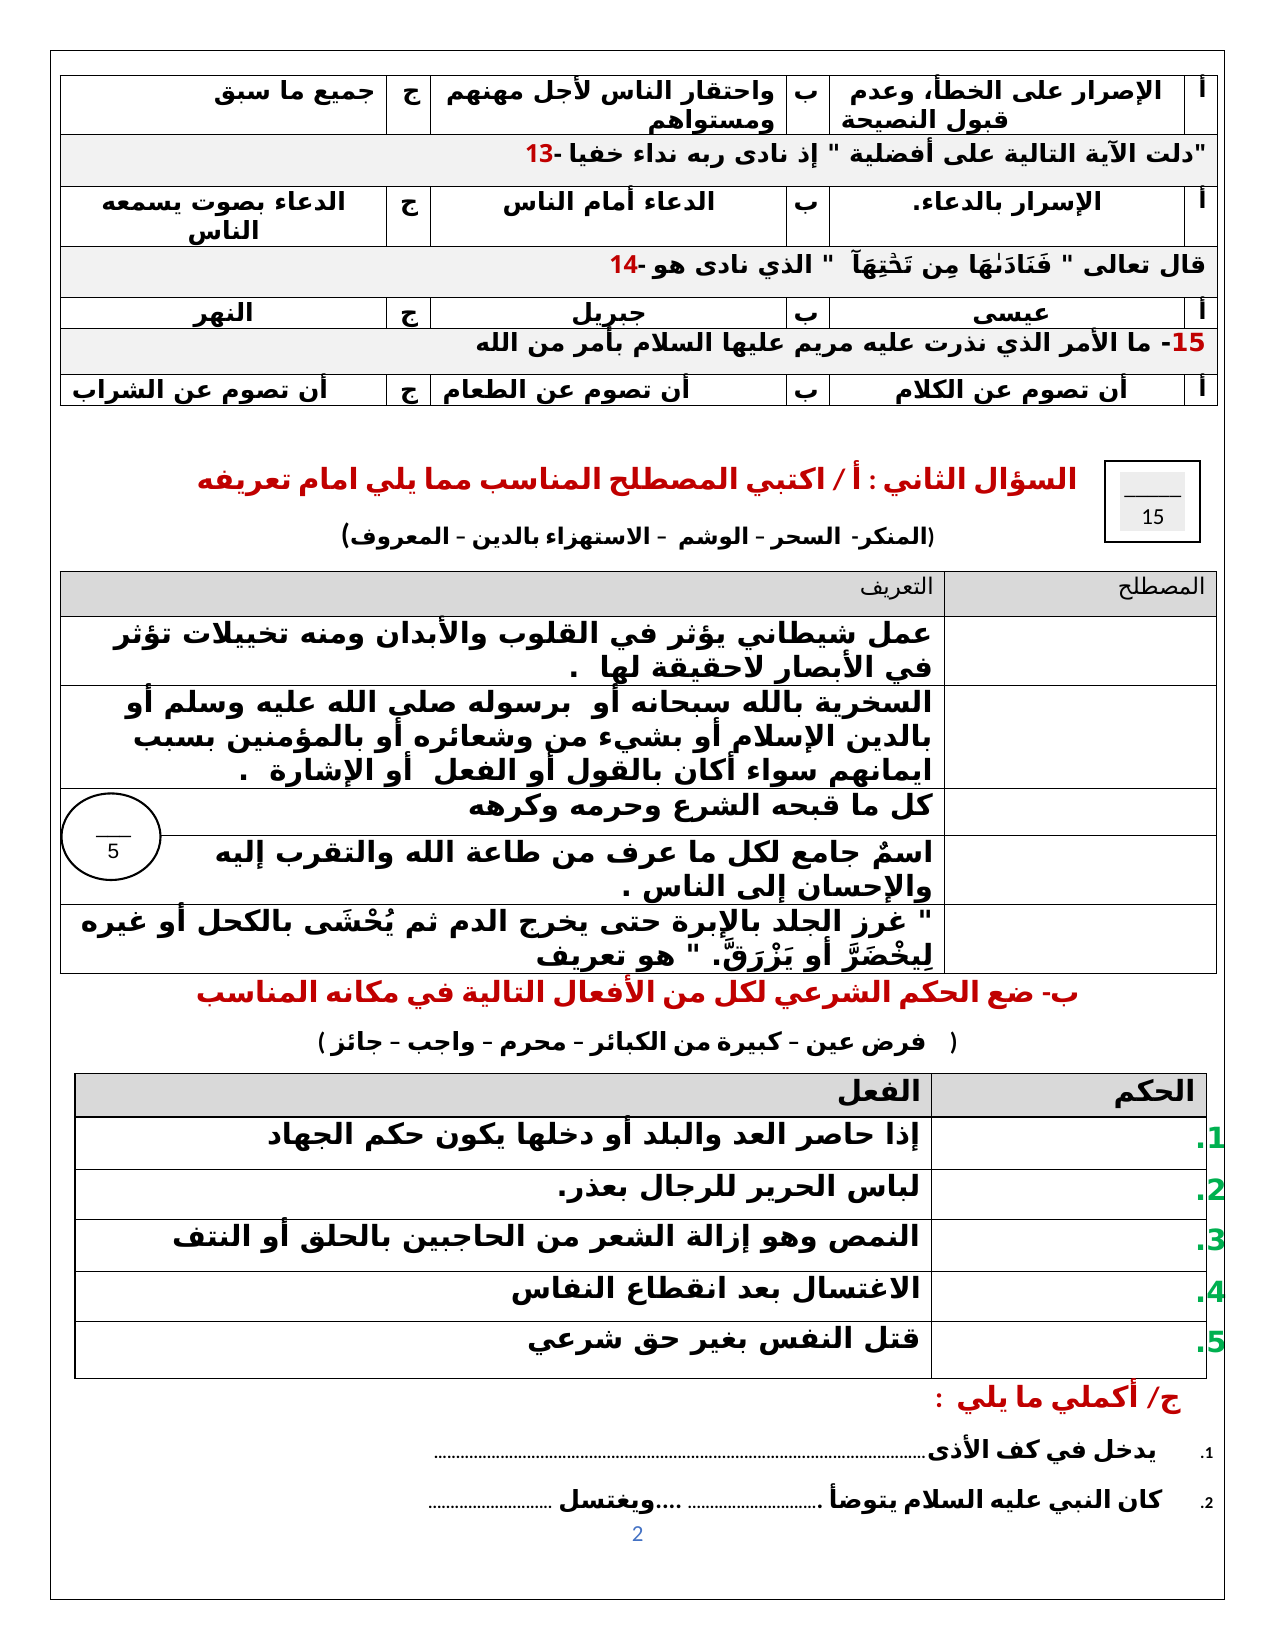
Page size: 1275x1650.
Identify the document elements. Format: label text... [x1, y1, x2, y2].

table_cell ب [787, 375, 829, 404]
table_cell ج [387, 187, 430, 246]
table_cell [945, 836, 1216, 904]
table_cell جميع ما سبق [61, 76, 386, 134]
table_cell الإسرار بالدعاء. [830, 187, 1184, 246]
table_cell جبريل [431, 298, 786, 327]
table_cell [932, 1220, 1206, 1271]
table_cell أن تصوم عن الشراب [61, 375, 386, 404]
table_header المصطلح [945, 572, 1216, 616]
table_cell ب [787, 298, 829, 327]
table_cell الاغتسال بعد انقطاع النفاس [76, 1272, 931, 1321]
table_cell [932, 1272, 1206, 1321]
table_header التعريف [61, 572, 944, 616]
table_cell [932, 1170, 1206, 1218]
table_cell الإصرار على الخطأ، وعدم قبول النصيحة [830, 76, 1184, 134]
table_cell 15- ما الأمر الذي نذرت عليه مريم عليها السلام بأمر من الله [61, 329, 1217, 374]
table_cell أ [1185, 375, 1217, 404]
table_cell الدعاء أمام الناس [431, 187, 786, 246]
table_cell النهر [61, 298, 386, 327]
table_cell النمص وهو إزالة الشعر من الحاجبين بالحلق أو النتف [76, 1220, 931, 1271]
table_cell أ [1185, 76, 1217, 134]
table_cell كل ما قبحه الشرع وحرمه وكرهه [61, 789, 944, 835]
table_cell أ [1185, 298, 1217, 327]
table_cell [932, 1322, 1206, 1378]
table_cell أ [1185, 187, 1217, 246]
table_cell [945, 789, 1216, 835]
table_cell عيسى [830, 298, 1184, 327]
text (المنكر- السحر – الوشم – الاستهزاء بالدين – المعروف) [75, 516, 1200, 551]
table_cell [932, 1118, 1206, 1169]
table_header الفعل [76, 1074, 931, 1116]
table_cell لباس الحرير للرجال بعذر. [76, 1170, 931, 1218]
text ج/ أكملي ما يلي : [75, 1379, 1200, 1415]
table_cell " غرز الجلد بالإبرة حتى يخرج الدم ثم يُحْشَى بالكحل أو غيره لِيخْضَرَّ أو يَزْرَقَّ. " هو تعريف [61, 905, 944, 973]
table_cell ج [387, 298, 430, 327]
table_cell [945, 617, 1216, 685]
table_cell 14- قال تعالى " فَنَادَىٰهَا مِن تَحۡتِهَآ " الذي نادى هو [61, 247, 1217, 297]
text ( فرض عين – كبيرة من الكبائر – محرم – واجب – جائز ) [75, 1026, 1200, 1056]
table_cell الدعاء بصوت يسمعه الناس [61, 187, 386, 246]
list يدخل في كف الأذى............................................................................................................... [75, 1434, 1200, 1465]
table_cell [945, 686, 1216, 788]
table_cell عمل شيطاني يؤثر في القلوب والأبدان ومنه تخييلات تؤثر في الأبصار لاحقيقة لها . [61, 617, 944, 685]
table_cell ج [387, 76, 430, 134]
text ب- ضع الحكم الشرعي لكل من الأفعال التالية في مكانه المناسب [75, 974, 1200, 1009]
table_cell واحتقار الناس لأجل مهنهم ومستواهم [431, 76, 786, 134]
table_cell السخرية بالله سبحانه أو برسوله صلى الله عليه وسلم أو بالدين الإسلام أو بشيء من وشعائره أو بالمؤمنين بسبب ايمانهم سواء أكان بالقول أو الفعل أو الإشارة . [61, 686, 944, 788]
table_cell اسمٌ جامع لكل ما عرف من طاعة الله والتقرب إليه والإحسان إلى الناس . [61, 836, 944, 904]
table_cell 13- دلت الآية التالية على أفضلية " إذ نادى ربه نداء خفيا" [61, 135, 1217, 186]
table_cell أن تصوم عن الكلام [830, 375, 1184, 404]
list كان النبي عليه السلام يتوضأ .............................. ....ويغتسل ............................ [75, 1484, 1200, 1515]
table_cell إذا حاصر العد والبلد أو دخلها يكون حكم الجهاد [76, 1118, 931, 1169]
table_cell ج [387, 375, 430, 404]
table_cell [945, 905, 1216, 973]
text السؤال الثاني : أ / اكتبي المصطلح المناسب مما يلي امام تعريفه [75, 461, 1104, 496]
table_cell ب [787, 187, 829, 246]
table_cell ب [787, 76, 829, 134]
table_header الحكم [932, 1074, 1206, 1116]
table_cell قتل النفس بغير حق شرعي [76, 1322, 931, 1378]
table_cell أن تصوم عن الطعام [431, 375, 786, 404]
